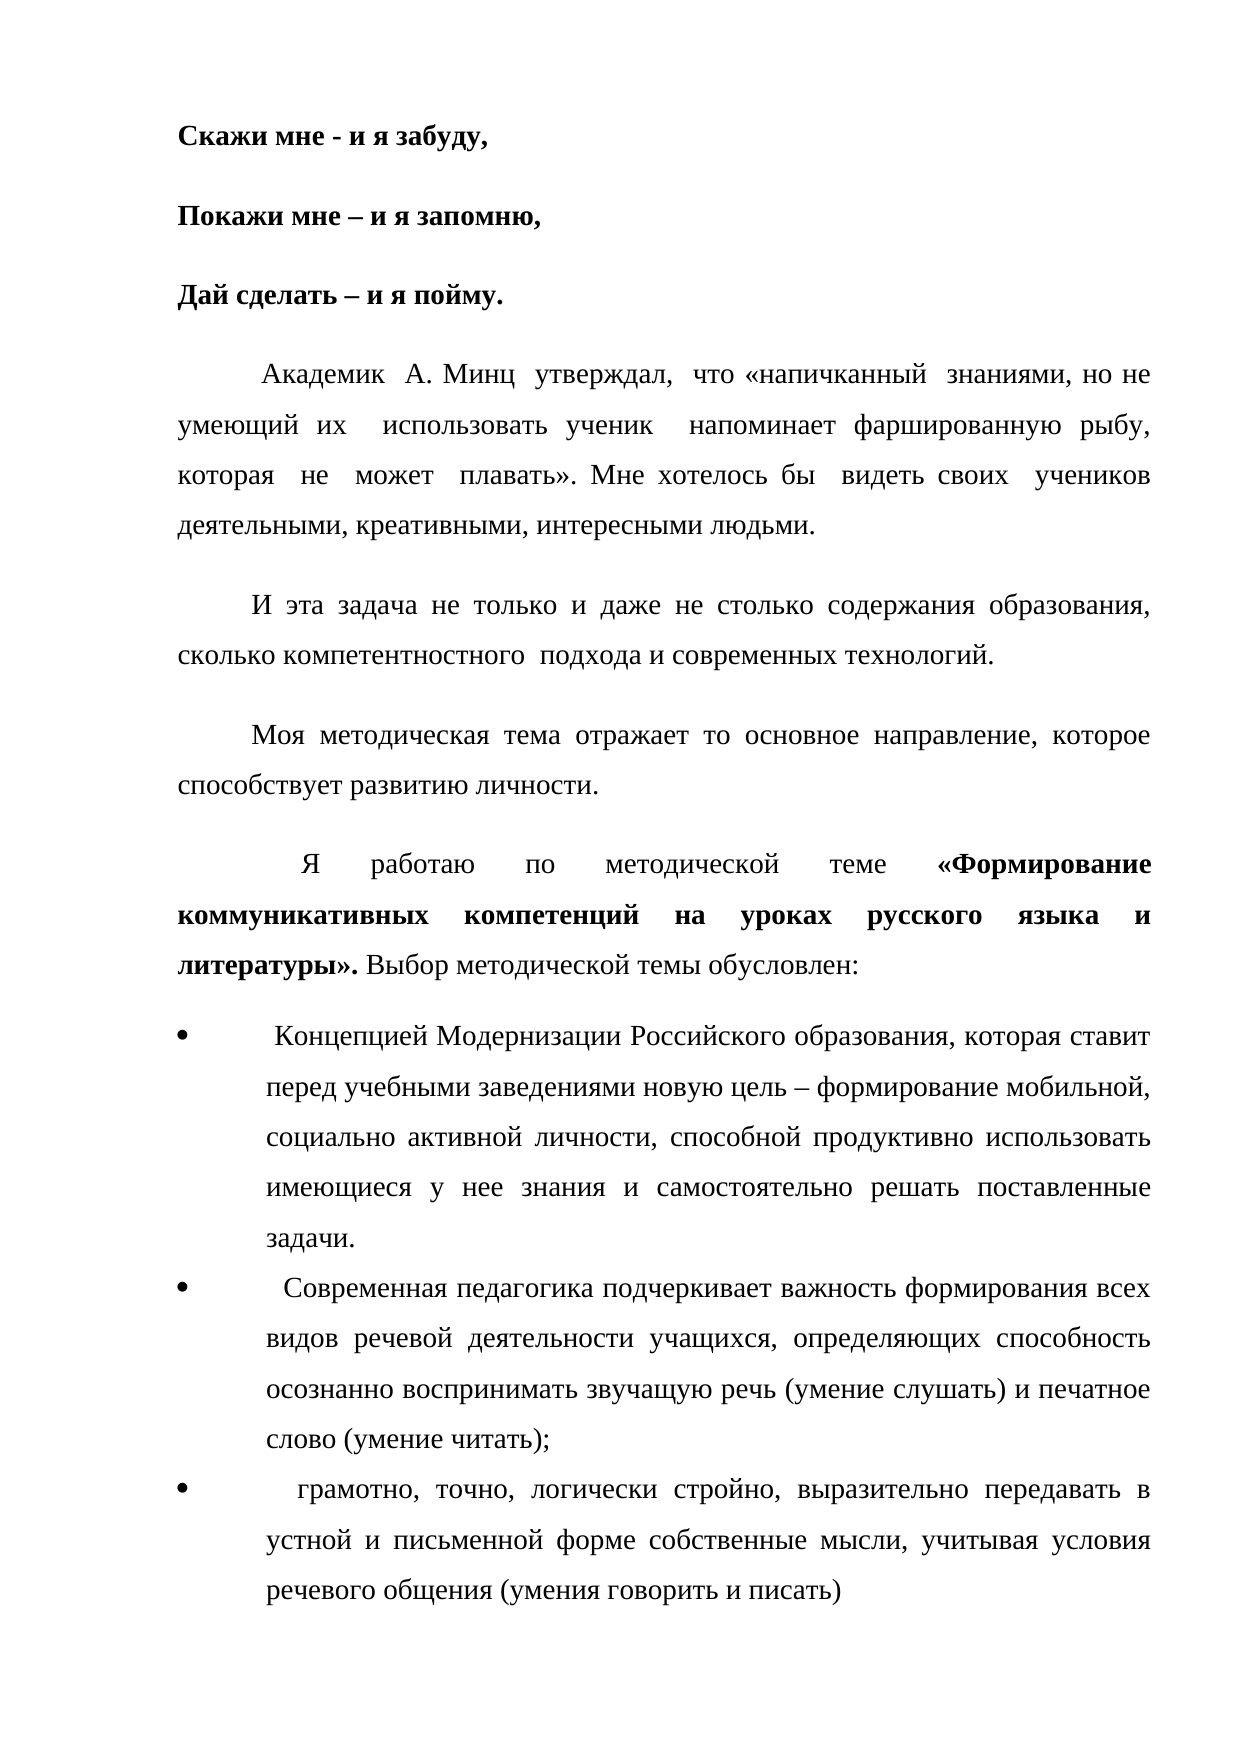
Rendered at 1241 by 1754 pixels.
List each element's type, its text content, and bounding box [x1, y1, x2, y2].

list Концепцией Модернизации Российского образования, которая ставит перед учебными заведениями новую цель – формирование мобильной, социально активной личности, способной продуктивно использовать имеющиеся у нее знания и самостоятельно решать поставленные задачи. [177, 1018, 1152, 1253]
list Современная педагогика подчеркивает важность формирования всех видов речевой деятельности учащихся, определяющих способность осознанно воспринимать звучащую речь (умение слушать) и печатное слово (умение читать); [177, 1270, 1152, 1454]
text Дай сделать – и я пойму. [177, 277, 1152, 311]
text Покажи мне – и я запомню, [177, 198, 1152, 231]
list грамотно, точно, логически стройно, выразительно передавать в устной и письменной форме собственные мысли, учитывая условия речевого общения (умения говорить и писать) [177, 1471, 1152, 1606]
text Академик А. Минц утверждал, что «напичканный знаниями, но не умеющий их использовать ученик напоминает фаршированную рыбу, которая не может плавать». Мне хотелось бы видеть своих учеников деятельными, креативными, интересными людьми. [177, 357, 1152, 541]
text Скажи мне - и я забуду, [177, 118, 1152, 152]
text Моя методическая тема отражает то основное направление, которое способствует развитию личности. [177, 717, 1152, 801]
text И эта задача не только и даже не столько содержания образования, сколько компетентностного подхода и современных технологий. [177, 587, 1152, 671]
text Я работаю по методической теме «Формирование коммуникативных компетенций на уроках русского языка и литературы». Выбор методической темы обусловлен: [177, 847, 1152, 981]
